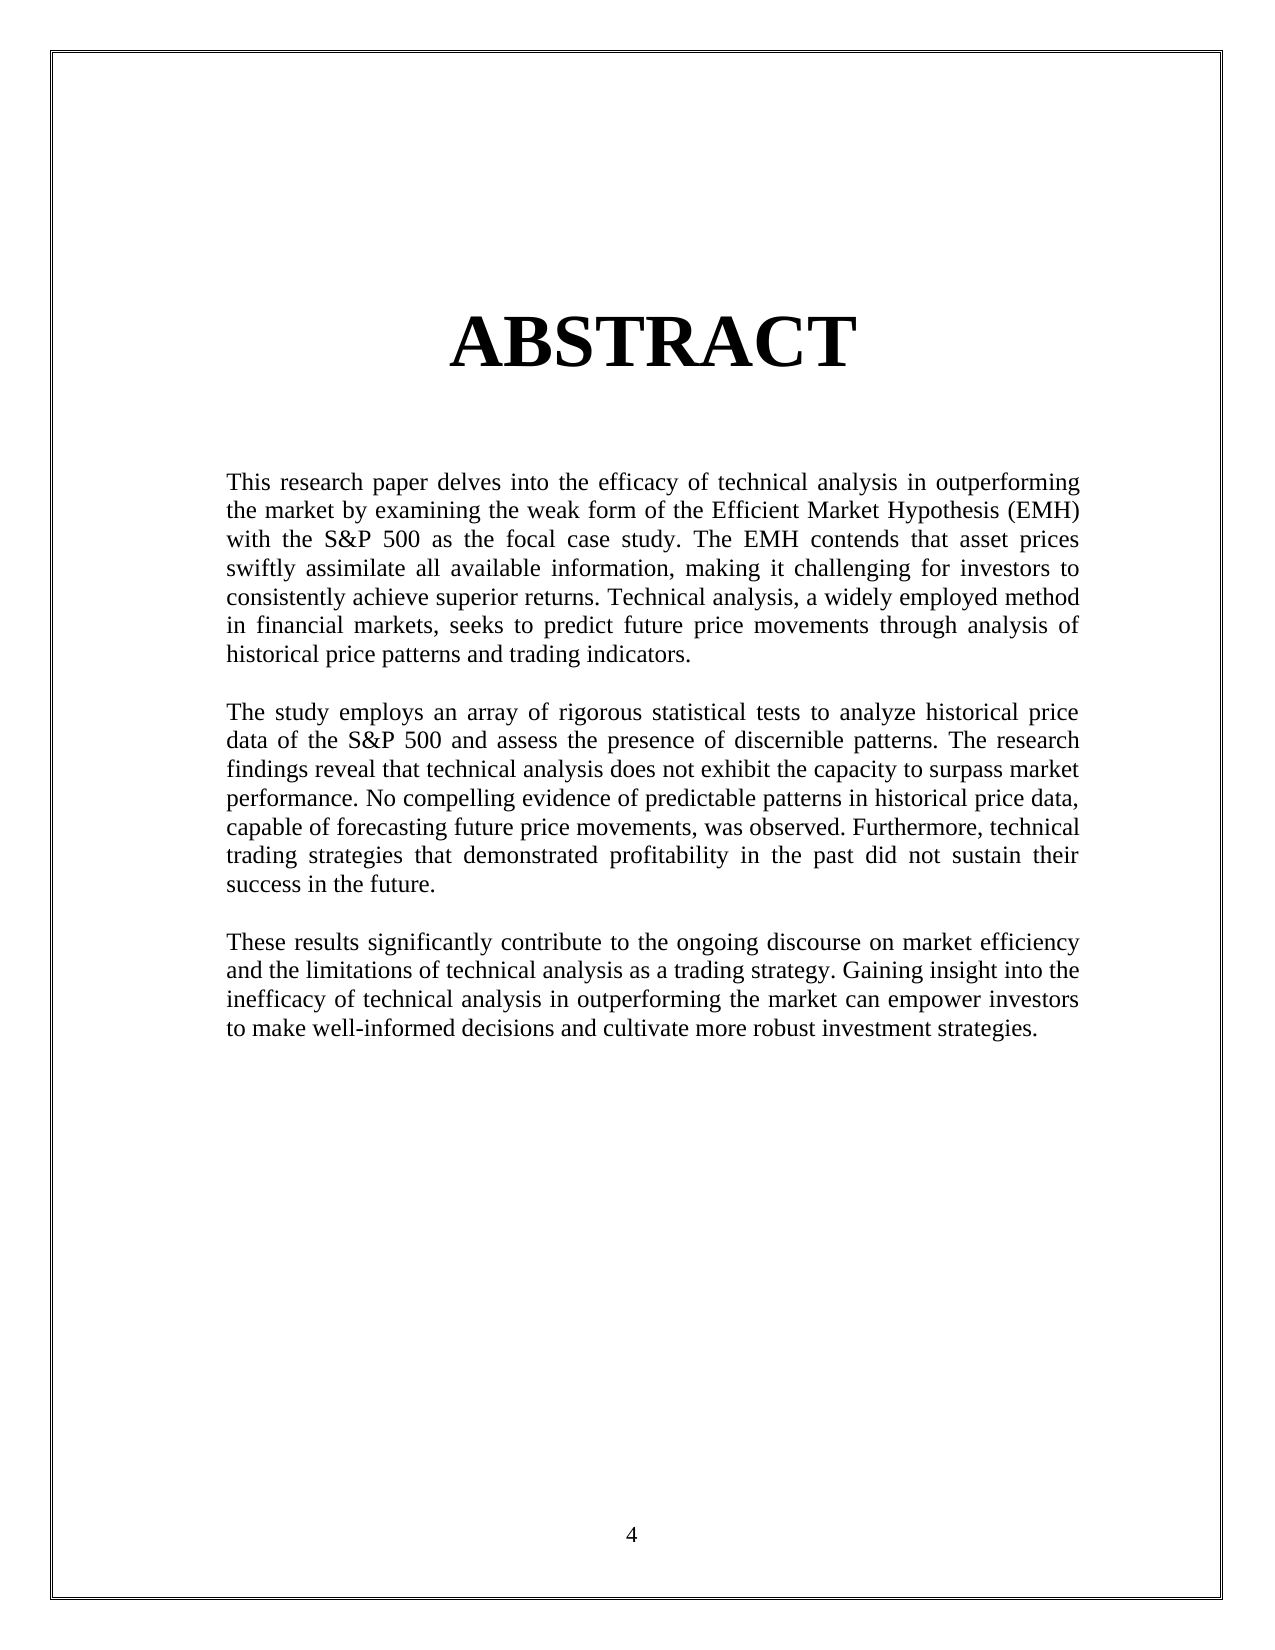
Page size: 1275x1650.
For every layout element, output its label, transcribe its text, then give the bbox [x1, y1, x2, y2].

text This research paper delves into the efficacy of technical analysis in outperforming the market by examining the weak form of the Efficient Market Hypothesis (EMH) with the S&P 500 as the focal case study. The EMH contends that asset prices swiftly assimilate all available information, making it challenging for investors to consistently achieve superior returns. Technical analysis, a widely employed method in financial markets, seeks to predict future price movements through analysis of historical price patterns and trading indicators. [226, 467, 1080, 668]
subtitle ABSTRACT [226, 297, 1080, 383]
text These results significantly contribute to the ongoing discourse on market efficiency and the limitations of technical analysis as a trading strategy. Gaining insight into the inefficacy of technical analysis in outperforming the market can empower investors to make well-informed decisions and cultivate more robust investment strategies. [226, 927, 1080, 1042]
text The study employs an array of rigorous statistical tests to analyze historical price data of the S&P 500 and assess the presence of discernible patterns. The research findings reveal that technical analysis does not exhibit the capacity to surpass market performance. No compelling evidence of predictable patterns in historical price data, capable of forecasting future price movements, was observed. Furthermore, technical trading strategies that demonstrated profitability in the past did not sustain their success in the future. [226, 697, 1080, 898]
